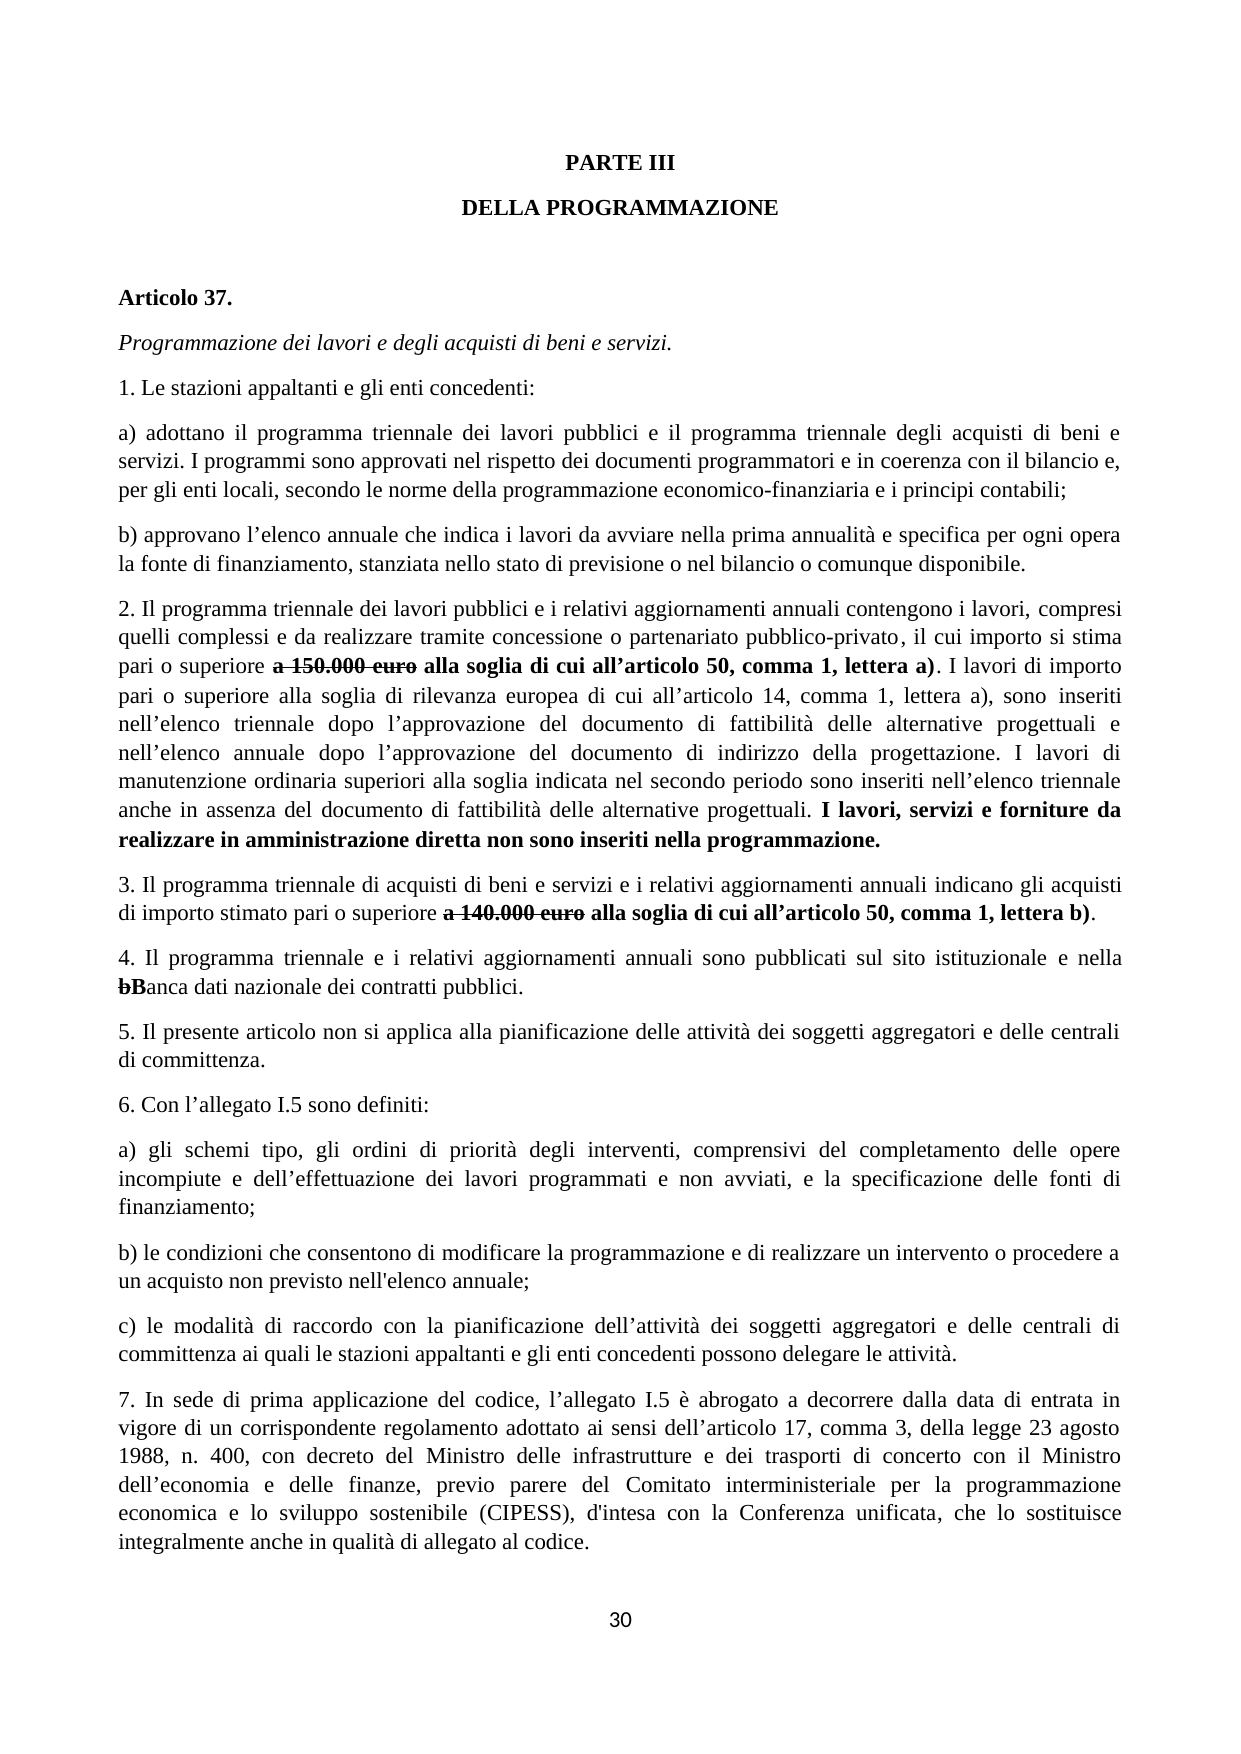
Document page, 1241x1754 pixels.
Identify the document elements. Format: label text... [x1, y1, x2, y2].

text 3. Il programma triennale di acquisti di beni e servizi e i relativi aggiornamenti annuali indicano gli acquisti di importo stimato pari o superiore a 140.000 euro alla soglia di cui all’articolo 50, comma 1, lettera b). [118, 871, 1122, 926]
text 7. In sede di prima applicazione del codice, l’allegato I.5 è abrogato a decorrere dalla data di entrata in vigore di un corrispondente regolamento adottato ai sensi dell’articolo 17, comma 3, della legge 23 agosto 1988, n. 400, con decreto del Ministro delle infrastrutture e dei trasporti di concerto con il Ministro dell’economia e delle finanze, previo parere del Comitato interministeriale per la programmazione economica e lo sviluppo sostenibile (CIPESS), d'intesa con la Conferenza unificata, che lo sostituisce integralmente anche in qualità di allegato al codice. [118, 1386, 1122, 1554]
text 2. Il programma triennale dei lavori pubblici e i relativi aggiornamenti annuali contengono i lavori, compresi quelli complessi e da realizzare tramite concessione o partenariato pubblico-privato, il cui importo si stima pari o superiore a 150.000 euro alla soglia di cui all’articolo 50, comma 1, lettera a). I lavori di importo pari o superiore alla soglia di rilevanza europea di cui all’articolo 14, comma 1, lettera a), sono inseriti nell’elenco triennale dopo l’approvazione del documento di fattibilità delle alternative progettuali e nell’elenco annuale dopo l’approvazione del documento di indirizzo della progettazione. I lavori di manutenzione ordinaria superiori alla soglia indicata nel secondo periodo sono inseriti nell’elenco triennale anche in assenza del documento di fattibilità delle alternative progettuali. I lavori, servizi e forniture da realizzare in amministrazione diretta non sono inseriti nella programmazione. [118, 595, 1122, 852]
text PARTE III [118, 148, 1122, 175]
text DELLA PROGRAMMAZIONE [118, 194, 1122, 220]
text Articolo 37. [118, 284, 1122, 310]
text 5. Il presente articolo non si applica alla pianificazione delle attività dei soggetti aggregatori e delle centrali di committenza. [118, 1018, 1122, 1073]
text 4. Il programma triennale e i relativi aggiornamenti annuali sono pubblicati sul sito istituzionale e nella bBanca dati nazionale dei contratti pubblici. [118, 944, 1122, 999]
text a) adottano il programma triennale dei lavori pubblici e il programma triennale degli acquisti di beni e servizi. I programmi sono approvati nel rispetto dei documenti programmatori e in coerenza con il bilancio e, per gli enti locali, secondo le norme della programmazione economico-finanziaria e i principi contabili; [118, 419, 1122, 502]
text 1. Le stazioni appaltanti e gli enti concedenti: [118, 374, 1122, 400]
text b) le condizioni che consentono di modificare la programmazione e di realizzare un intervento o procedere a un acquisto non previsto nell'elenco annuale; [118, 1238, 1122, 1293]
text c) le modalità di raccordo con la pianificazione dell’attività dei soggetti aggregatori e delle centrali di committenza ai quali le stazioni appaltanti e gli enti concedenti possono delegare le attività. [118, 1312, 1122, 1367]
text Programmazione dei lavori e degli acquisti di beni e servizi. [118, 329, 1122, 355]
text b) approvano l’elenco annuale che indica i lavori da avviare nella prima annualità e specifica per ogni opera la fonte di finanziamento, stanziata nello stato di previsione o nel bilancio o comunque disponibile. [118, 521, 1122, 576]
text a) gli schemi tipo, gli ordini di priorità degli interventi, comprensivi del completamento delle opere incompiute e dell’effettuazione dei lavori programmati e non avviati, e la specificazione delle fonti di finanziamento; [118, 1137, 1122, 1220]
text 6. Con l’allegato I.5 sono definiti: [118, 1091, 1122, 1118]
